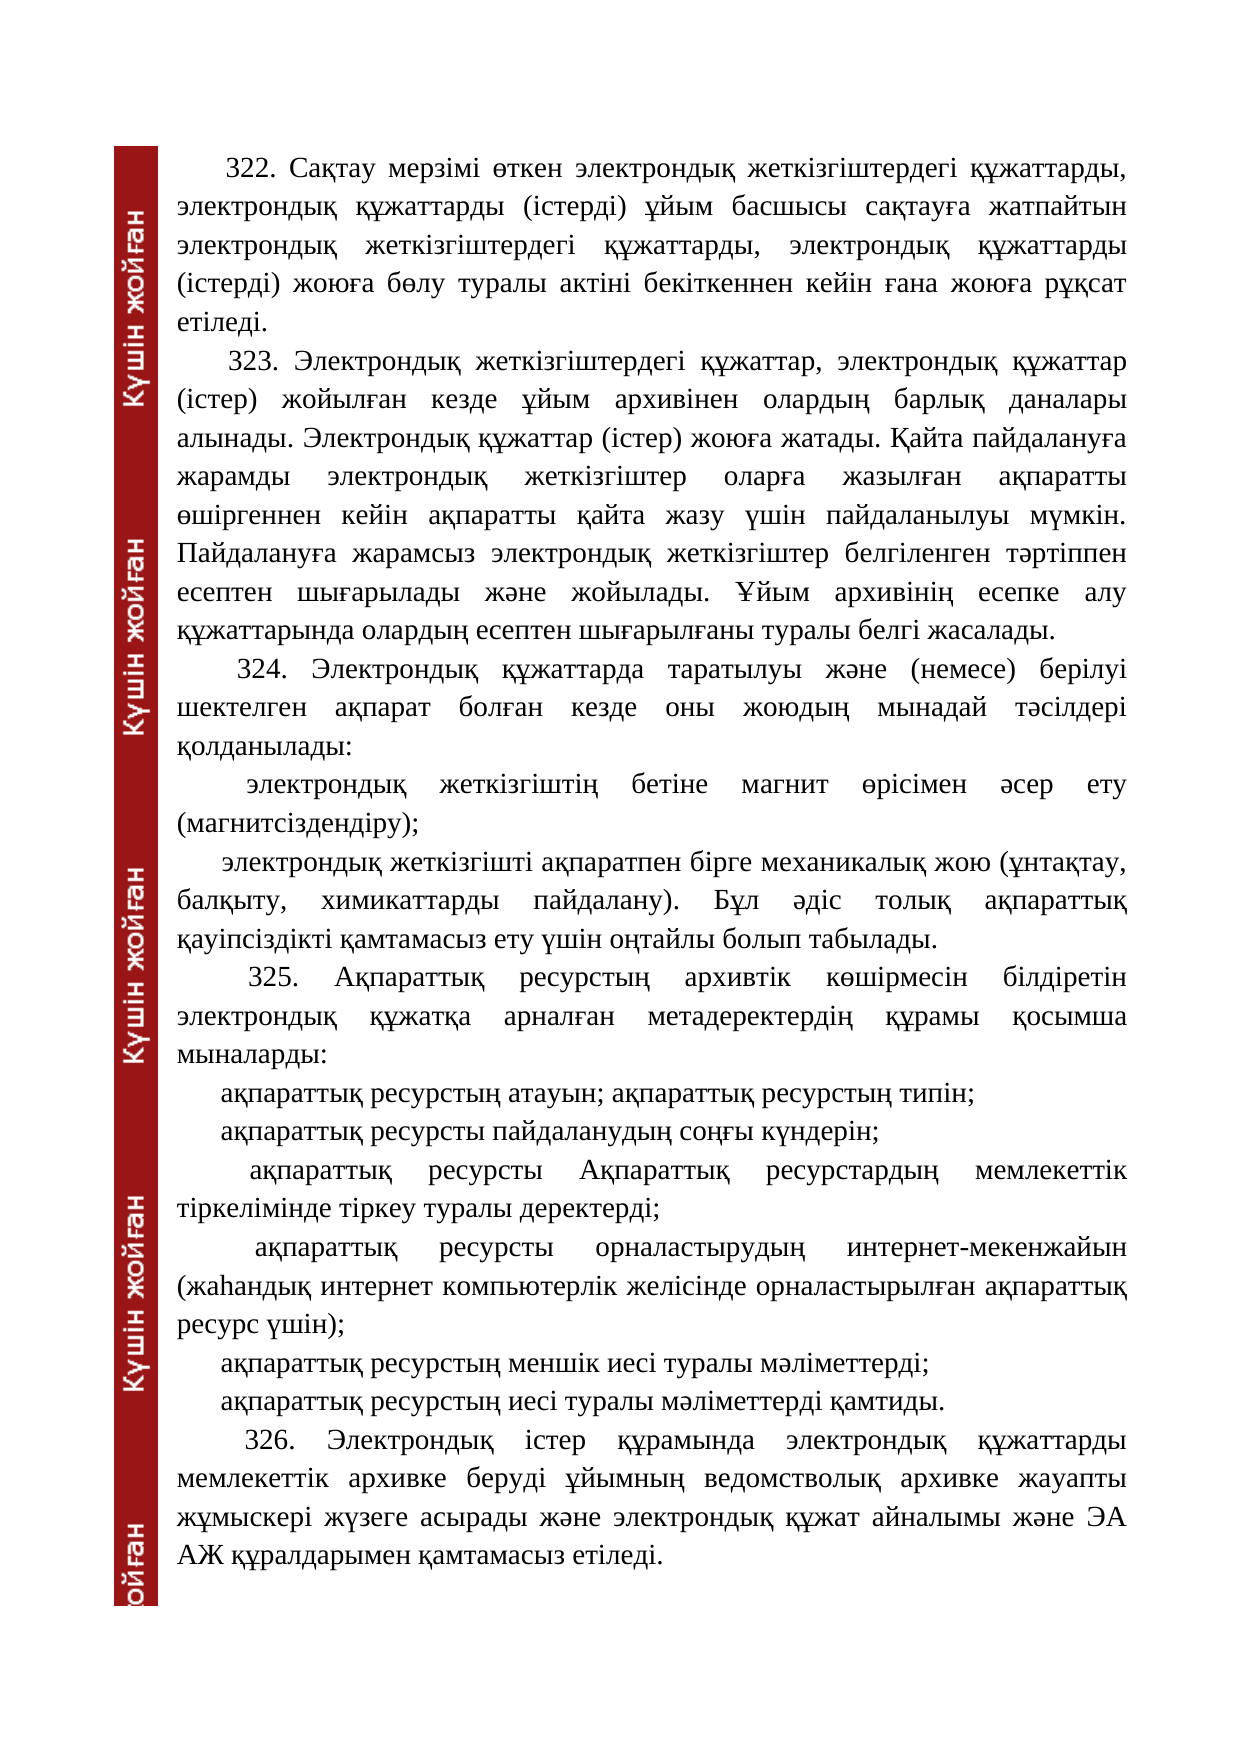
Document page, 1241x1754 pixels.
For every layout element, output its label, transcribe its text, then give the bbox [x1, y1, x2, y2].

text электрондық жеткізгіштің бетіне магнит өрісімен әсер ету (магнитсіздендіру); [112, 767, 1128, 839]
text ақпараттық ресурсты Ақпараттық ресурстардың мемлекеттік тіркелімінде тіркеу туралы деректерді; [112, 1152, 1128, 1224]
text ақпараттық ресурстың иесі туралы мәліметтерді қамтиды. [112, 1383, 1128, 1417]
text электрондық жеткізгішті ақпаратпен бірге механикалық жою (ұнтақтау, балқыту, химикаттарды пайдалану). Бұл әдіс толық ақпараттық қауіпсіздікті қамтамасыз ету үшін оңтайлы болып табылады. [112, 844, 1128, 954]
picture [114, 1108, 158, 1113]
picture [114, 1340, 158, 1345]
text 325. Ақпараттық ресурстың архивтік көшірмесін білдіретін электрондық құжатқа арналған метадеректердің құрамы қосымша мыналарды: [112, 959, 1128, 1070]
picture [114, 338, 158, 343]
text ақпараттық ресурстың атауын; ақпараттық ресурстың типін; [112, 1075, 1128, 1108]
picture [114, 646, 158, 651]
text ақпараттық ресурстың меншік иесі туралы мәліметтерді; [112, 1345, 1128, 1378]
picture [114, 1070, 158, 1075]
text 322. Сақтау мерзімі өткен электрондық жеткізгіштердегі құжаттарды, электрондық құжаттарды (істерді) ұйым басшысы сақтауға жатпайтын электрондық жеткізгіштердегі құжаттарды, электрондық құжаттарды (істерді) жоюға бөлу туралы актіні бекіткеннен кейін ғана жоюға рұқсат етіледі. [112, 150, 1128, 338]
picture [114, 1571, 158, 1606]
picture [114, 1378, 158, 1383]
text ақпараттық ресурсты пайдаланудың соңғы күндерін; [112, 1113, 1128, 1147]
text 326. Электрондық істер құрамында электрондық құжаттарды мемлекеттік архивке беруді ұйымның ведомстволық архивке жауапты жұмыскері жүзеге асырады және электрондық құжат айналымы және ЭА АЖ құралдарымен қамтамасыз етіледі. [112, 1422, 1128, 1571]
picture [114, 146, 158, 150]
text 323. Электрондық жеткізгіштердегі құжаттар, электрондық құжаттар (істер) жойылған кезде ұйым архивінен олардың барлық даналары алынады. Электрондық құжаттар (істер) жоюға жатады. Қайта пайдалануға жарамды электрондық жеткізгіштер оларға жазылған ақпаратты өшіргеннен кейін ақпаратты қайта жазу үшін пайдаланылуы мүмкін. Пайдалануға жарамсыз электрондық жеткізгіштер белгіленген тәртіппен есептен шығарылады және жойылады. Ұйым архивінің есепке алу құжаттарында олардың есептен шығарылғаны туралы белгі жасалады. [112, 343, 1128, 646]
picture [114, 762, 158, 767]
picture [114, 1224, 158, 1229]
text ақпараттық ресурсты орналастырудың интернет-мекенжайын (жаһандық интернет компьютерлік желісінде орналастырылған ақпараттық ресурс үшін); [112, 1229, 1128, 1340]
text 324. Электрондық құжаттарда таратылуы және (немесе) берілуі шектелген ақпарат болған кезде оны жоюдың мынадай тәсілдері қолданылады: [112, 651, 1128, 762]
picture [114, 839, 158, 844]
picture [114, 1147, 158, 1152]
picture [114, 1417, 158, 1422]
picture [114, 954, 158, 959]
